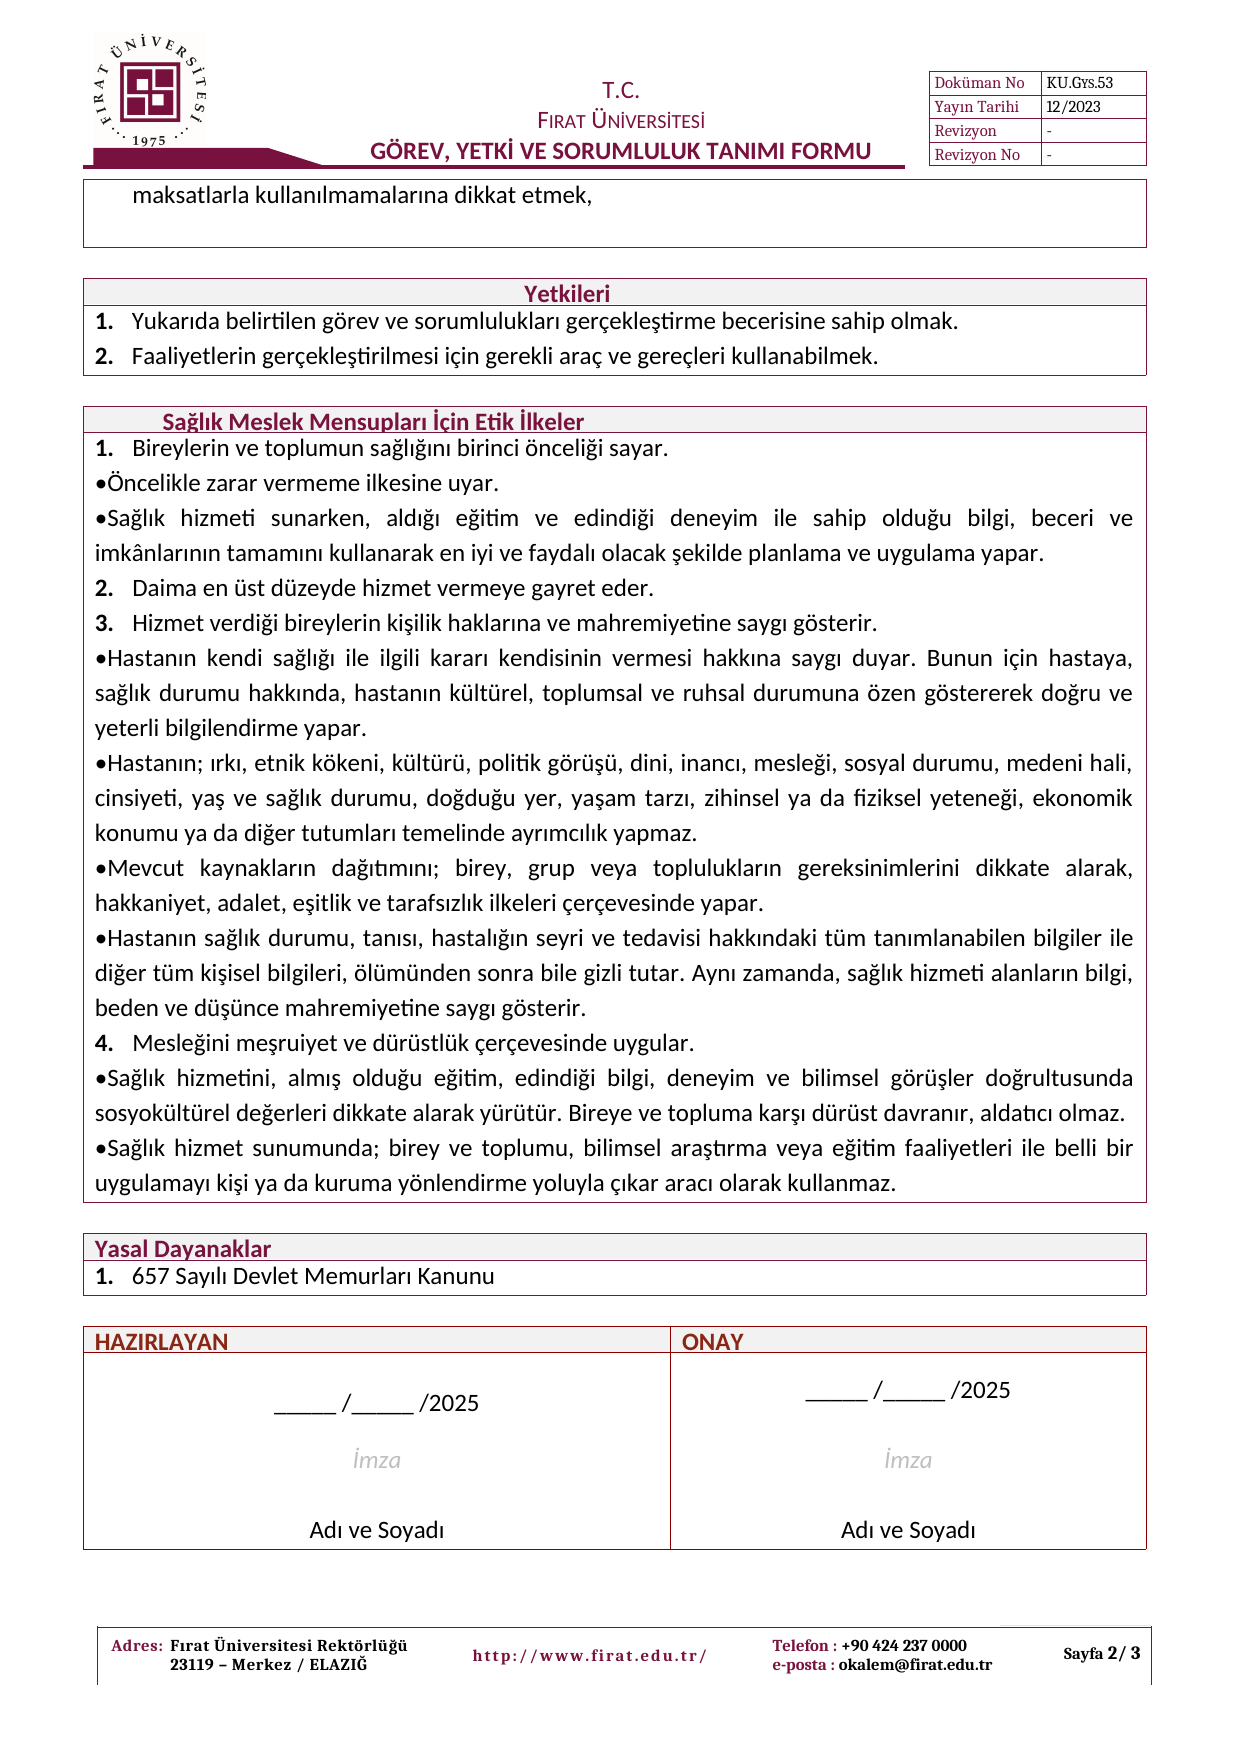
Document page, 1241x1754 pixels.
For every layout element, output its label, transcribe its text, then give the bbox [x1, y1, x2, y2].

table_cell _____ /_____ /2025 İmza Adı ve Soyadı [671, 1353, 1146, 1549]
table_header Yasal Dayanaklar [84, 1234, 1146, 1259]
table_header ONAY [671, 1327, 1146, 1352]
table_cell İmza Adı ve Soyadı [84, 1444, 670, 1549]
table_cell Bireylerin ve toplumun sağlığını birinci önceliği sayar. •Öncelikle zarar vermeme ilkesine uyar. •Sağlık hizmeti sunarken, aldığı eğitim ve edindiği deneyim ile sahip olduğu bilgi, beceri ve imkânlarının tamamını kullanarak en iyi ve faydalı olacak şekilde planlama ve uygulama yapar. Daima en üst düzeyde hizmet vermeye gayret eder. Hizmet verdiği bireylerin kişilik haklarına ve mahremiyetine saygı gösterir. •Hastanın kendi sağlığı ile ilgili kararı kendisinin vermesi hakkına saygı duyar. Bunun için hastaya, sağlık durumu hakkında, hastanın kültürel, toplumsal ve ruhsal durumuna özen göstererek doğru ve yeterli bilgilendirme yapar. •Hastanın; ırkı, etnik kökeni, kültürü, politik görüşü, dini, inancı, mesleği, sosyal durumu, medeni hali, cinsiyeti, yaş ve sağlık durumu, doğduğu yer, yaşam tarzı, zihinsel ya da fiziksel yeteneği, ekonomik konumu ya da diğer tutumları temelinde ayrımcılık yapmaz. •Mevcut kaynakların dağıtımını; birey, grup veya toplulukların gereksinimlerini dikkate alarak, hakkaniyet, adalet, eşitlik ve tarafsızlık ilkeleri çerçevesinde yapar. •Hastanın sağlık durumu, tanısı, hastalığın seyri ve tedavisi hakkındaki tüm tanımlanabilen bilgiler ile diğer tüm kişisel bilgileri, ölümünden sonra bile gizli tutar. Aynı zamanda, sağlık hizmeti alanların bilgi, beden ve düşünce mahremiyetine saygı gösterir. Mesleğini meşruiyet ve dürüstlük çerçevesinde uygular. •Sağlık hizmetini, almış olduğu eğitim, edindiği bilgi, deneyim ve bilimsel görüşler doğrultusunda sosyokültürel değerleri dikkate alarak yürütür. Bireye ve topluma karşı dürüst davranır, aldatıcı olmaz. •Sağlık hizmet sunumunda; birey ve toplumu, bilimsel araştırma veya eğitim faaliyetleri ile belli bir uygulamayı kişi ya da kuruma yönlendirme yoluyla çıkar aracı olarak kullanmaz. [84, 433, 1146, 1202]
table_cell 657 Sayılı Devlet Memurları Kanunu [84, 1261, 1146, 1294]
table_cell _____ /_____ /2025 [84, 1353, 670, 1443]
picture [93, 33, 206, 147]
table_header HAZIRLAYAN [84, 1327, 670, 1352]
table_header Yetkileri [84, 279, 1146, 304]
table_header Sağlık Meslek Mensupları İçin Etik İlkeler [84, 407, 1146, 432]
table_cell Yukarıda belirtilen görev ve sorumlulukları gerçekleştirme becerisine sahip olmak. Faaliyetlerin gerçekleştirilmesi için gerekli araç ve gereçleri kullanabilmek. [84, 306, 1146, 374]
